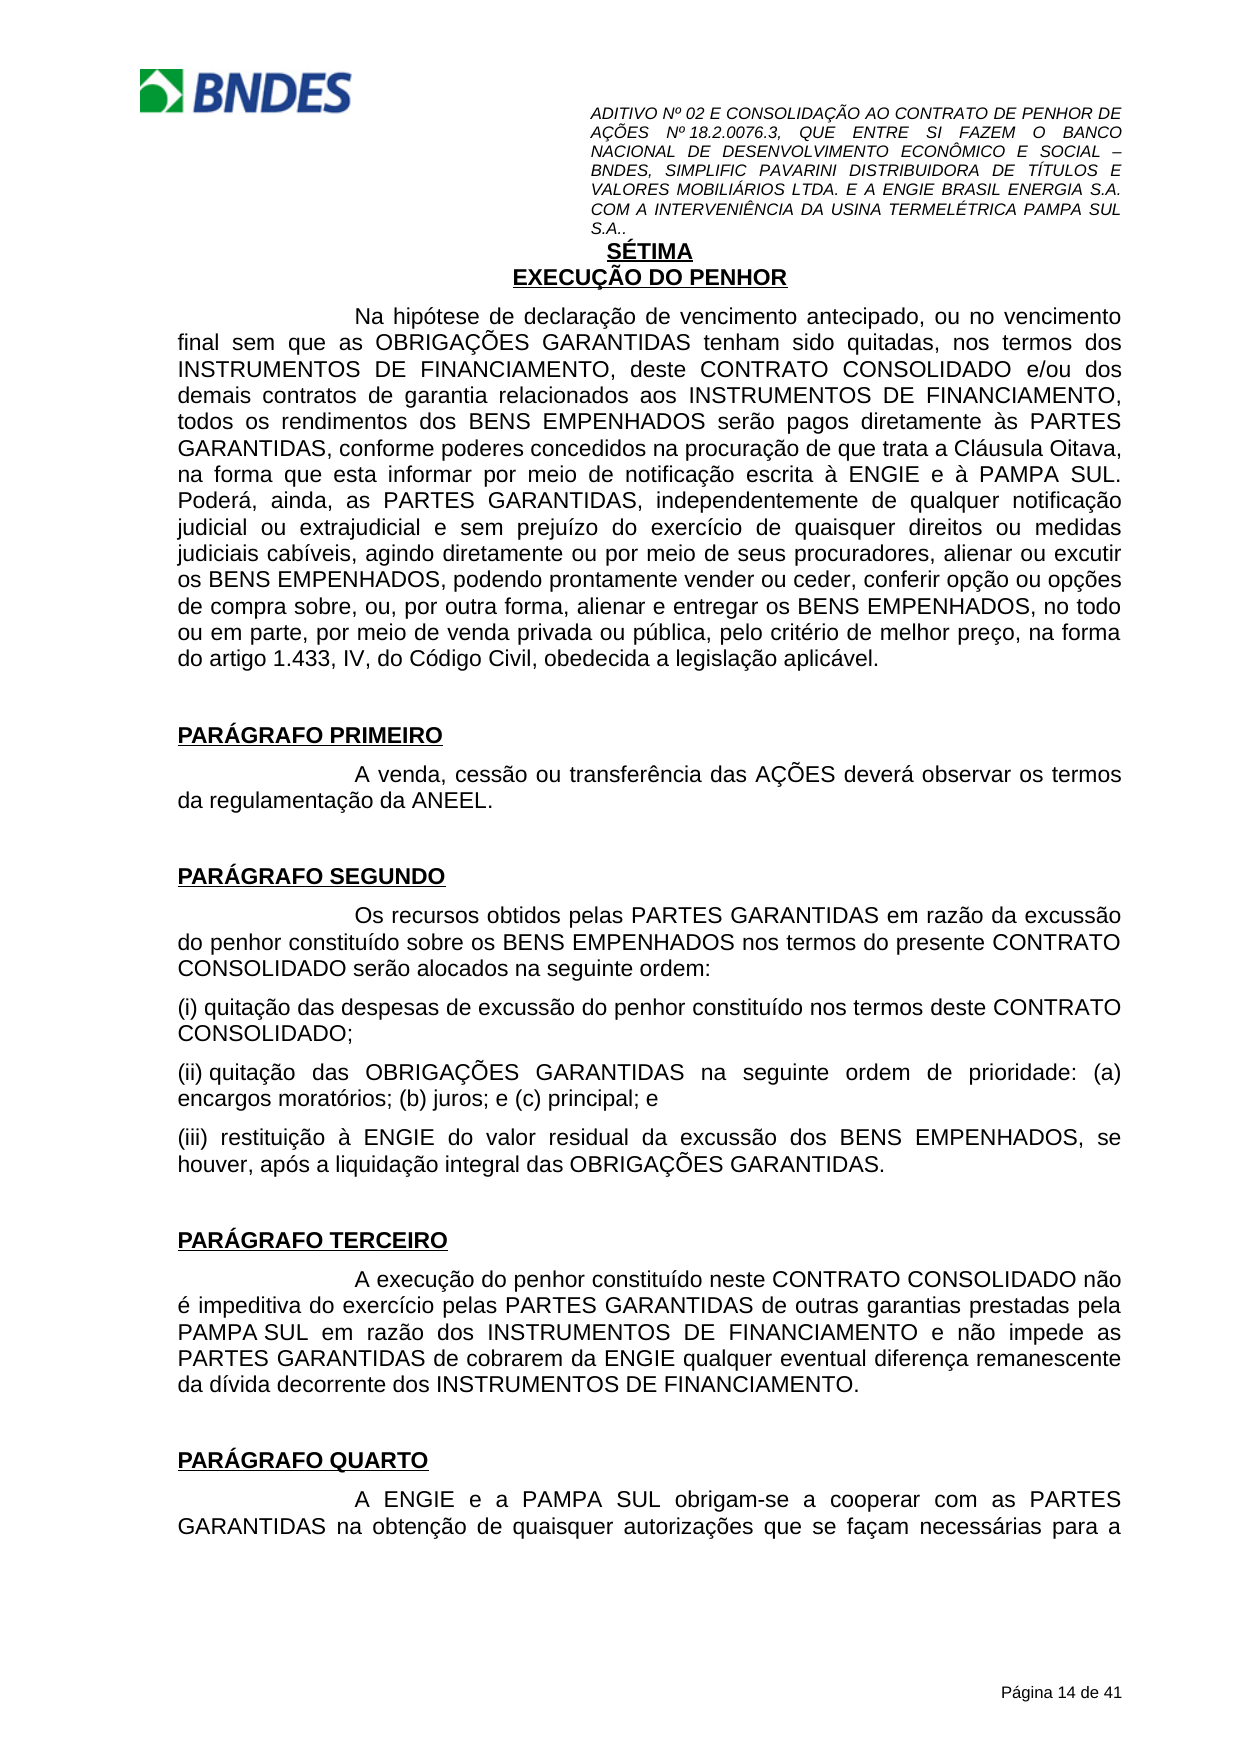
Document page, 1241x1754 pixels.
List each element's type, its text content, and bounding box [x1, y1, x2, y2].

text Os recursos obtidos pelas PARTES GARANTIDAS em razão da excussão do penhor constituído sobre os BENS EMPENHADOS nos termos do presente CONTRATO CONSOLIDADO serão alocados na seguinte ordem: [177, 902, 1122, 981]
text A execução do penhor constituído neste CONTRATO CONSOLIDADO não é impeditiva do exercício pelas PARTES GARANTIDAS de outras garantias prestadas pela PAMPA SUL em razão dos INSTRUMENTOS DE FINANCIAMENTO e não impede as PARTES GARANTIDAS de cobrarem da ENGIE qualquer eventual diferença remanescente da dívida decorrente dos INSTRUMENTOS DE FINANCIAMENTO. [177, 1266, 1122, 1397]
text (i) quitação das despesas de excussão do penhor constituído nos termos deste CONTRATO CONSOLIDADO; [177, 994, 1122, 1046]
text A venda, cessão ou transferência das AÇÕES deverá observar os termos da regulamentação da ANEEL. [177, 761, 1122, 813]
subtitle PARÁGRAFO SEGUNDO [177, 863, 1122, 890]
text (iii) restituição à ENGIE do valor residual da excussão dos BENS EMPENHADOS, se houver, após a liquidação integral das OBRIGAÇÕES GARANTIDAS. [177, 1124, 1122, 1177]
subtitle PARÁGRAFO TERCEIRO [177, 1227, 1122, 1253]
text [177, 1486, 1122, 1539]
text Na hipótese de declaração de vencimento antecipado, ou no vencimento final sem que as OBRIGAÇÕES GARANTIDAS tenham sido quitadas, nos termos dos INSTRUMENTOS DE FINANCIAMENTO, deste CONTRATO CONSOLIDADO e/ou dos demais contratos de garantia relacionados aos INSTRUMENTOS DE FINANCIAMENTO, todos os rendimentos dos BENS EMPENHADOS serão pagos diretamente às PARTES GARANTIDAS, conforme poderes concedidos na procuração de que trata a Cláusula Oitava, na forma que esta informar por meio de notificação escrita à ENGIE e à PAMPA SUL. Poderá, ainda, as PARTES GARANTIDAS, independentemente de qualquer notificação judicial ou extrajudicial e sem prejuízo do exercício de quaisquer direitos ou medidas judiciais cabíveis, agindo diretamente ou por meio de seus procuradores, alienar ou excutir os BENS EMPENHADOS, podendo prontamente vender ou ceder, conferir opção ou opções de compra sobre, ou, por outra forma, alienar e entregar os BENS EMPENHADOS, no todo ou em parte, por meio de venda privada ou pública, pelo critério de melhor preço, na forma do artigo 1.433, IV, do Código Civil, obedecida a legislação aplicável. [177, 303, 1122, 672]
text (ii) quitação das OBRIGAÇÕES GARANTIDAS na seguinte ordem de prioridade: (a) encargos moratórios; (b) juros; e (c) principal; e [177, 1059, 1122, 1112]
subtitle SÉTIMA EXECUÇÃO DO PENHOR [177, 238, 1122, 290]
picture [140, 69, 353, 115]
subtitle PARÁGRAFO QUARTO [177, 1447, 1122, 1474]
subtitle PARÁGRAFO PRIMEIRO [177, 722, 1122, 748]
